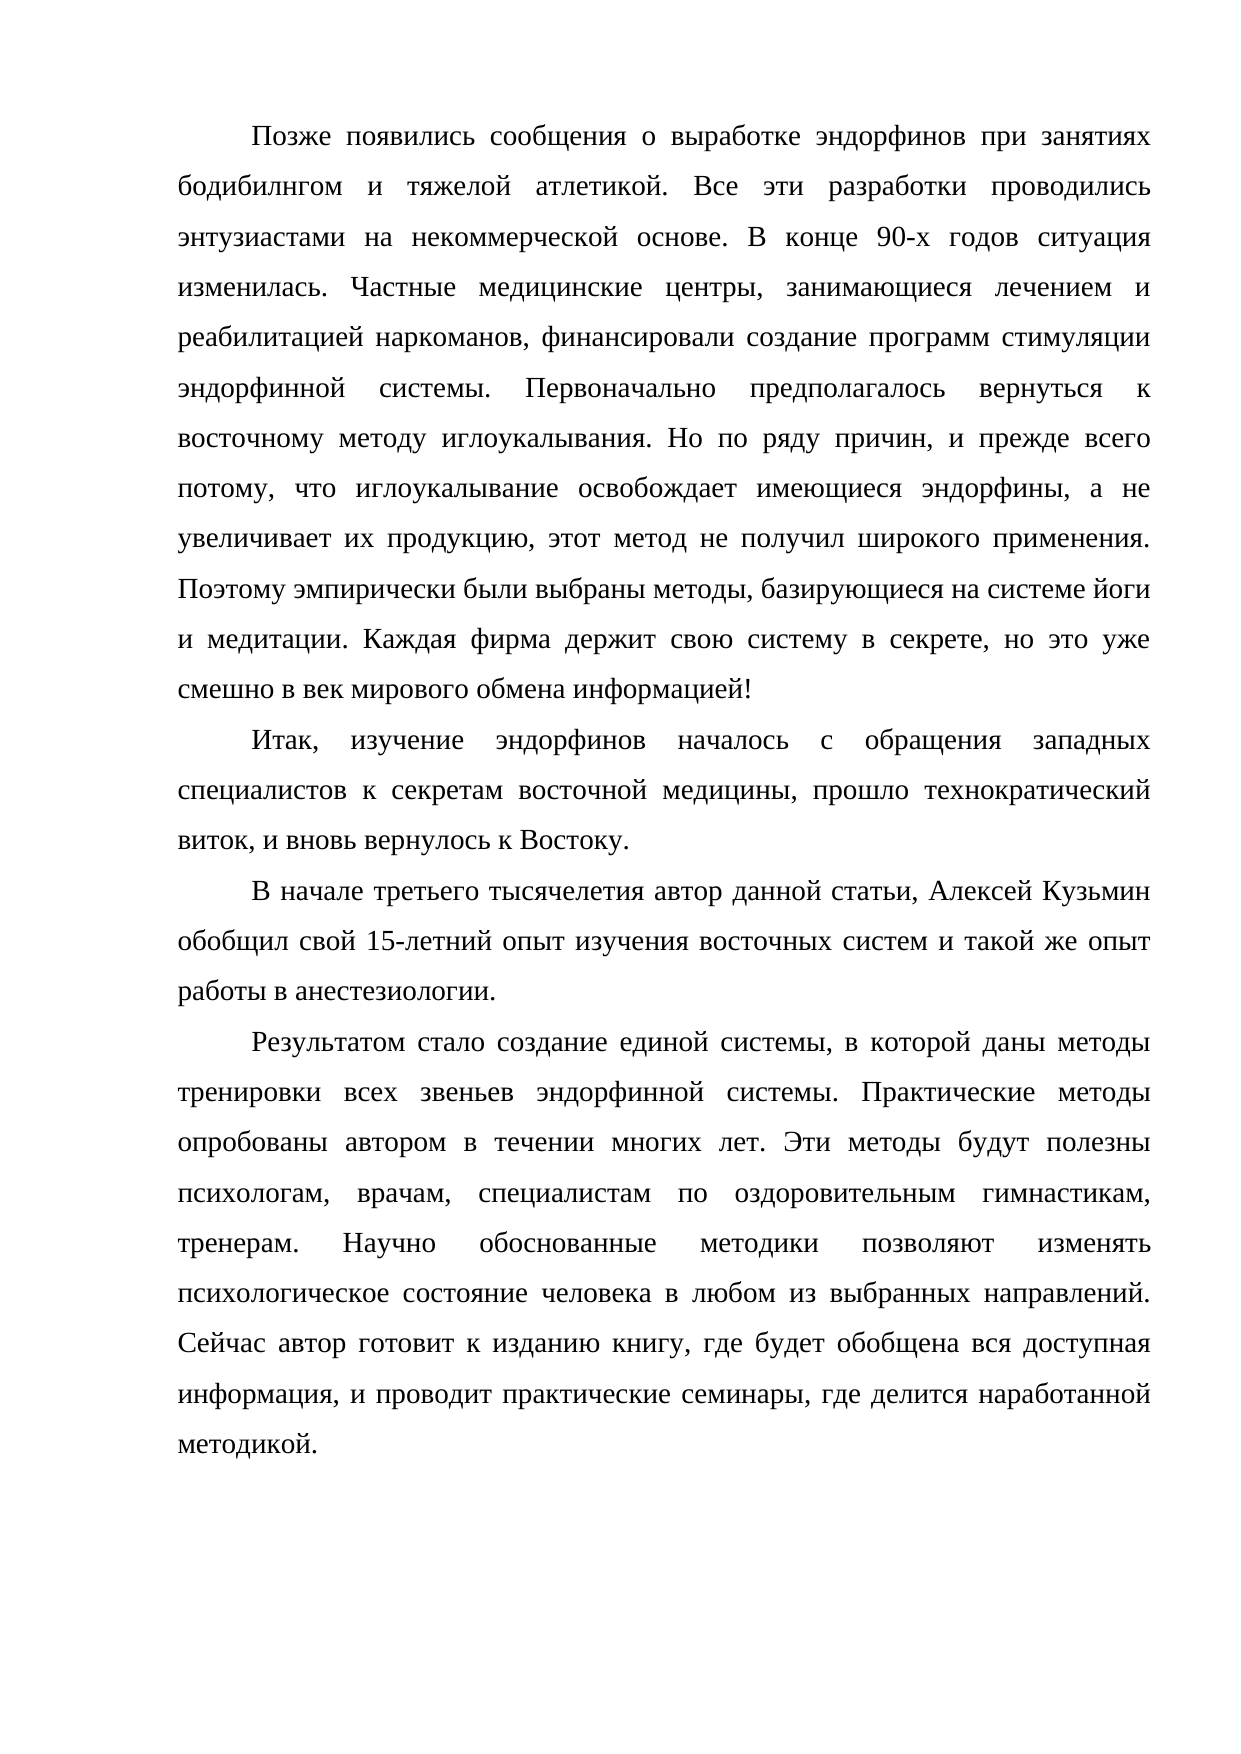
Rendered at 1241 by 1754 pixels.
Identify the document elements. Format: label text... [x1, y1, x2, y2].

text Итак, изучение эндорфинов началось с обращения западных специалистов к секретам восточной медицины, прошло технократический виток, и вновь вернулось к Востоку. [177, 722, 1152, 856]
text В начале третьего тысячелетия автор данной статьи, Алексей Кузьмин обобщил свой 15-летний опыт изучения восточных систем и такой же опыт работы в анестезиологии. [177, 873, 1152, 1007]
text Результатом стало создание единой системы, в которой даны методы тренировки всех звеньев эндорфинной системы. Практические методы опробованы автором в течении многих лет. Эти методы будут полезны психологам, врачам, специалистам по оздоровительным гимнастикам, тренерам. Научно обоснованные методики позволяют изменять психологическое состояние человека в любом из выбранных направлений. Сейчас автор готовит к изданию книгу, где будет обобщена вся доступная информация, и проводит практические семинары, где делится наработанной методикой. [177, 1024, 1152, 1460]
text Позже появились сообщения о выработке эндорфинов при занятиях бодибилнгом и тяжелой атлетикой. Все эти разработки проводились энтузиастами на некоммерческой основе. В конце 90-х годов ситуация изменилась. Частные медицинские центры, занимающиеся лечением и реабилитацией наркоманов, финансировали создание программ стимуляции эндорфинной системы. Первоначально предполагалось вернуться к восточному методу иглоукалывания. Но по ряду причин, и прежде всего потому, что иглоукалывание освобождает имеющиеся эндорфины, а не увеличивает их продукцию, этот метод не получил широкого применения. Поэтому эмпирически были выбраны методы, базирующиеся на системе йоги и медитации. Каждая фирма держит свою систему в секрете, но это уже смешно в век мирового обмена информацией! [177, 118, 1152, 705]
